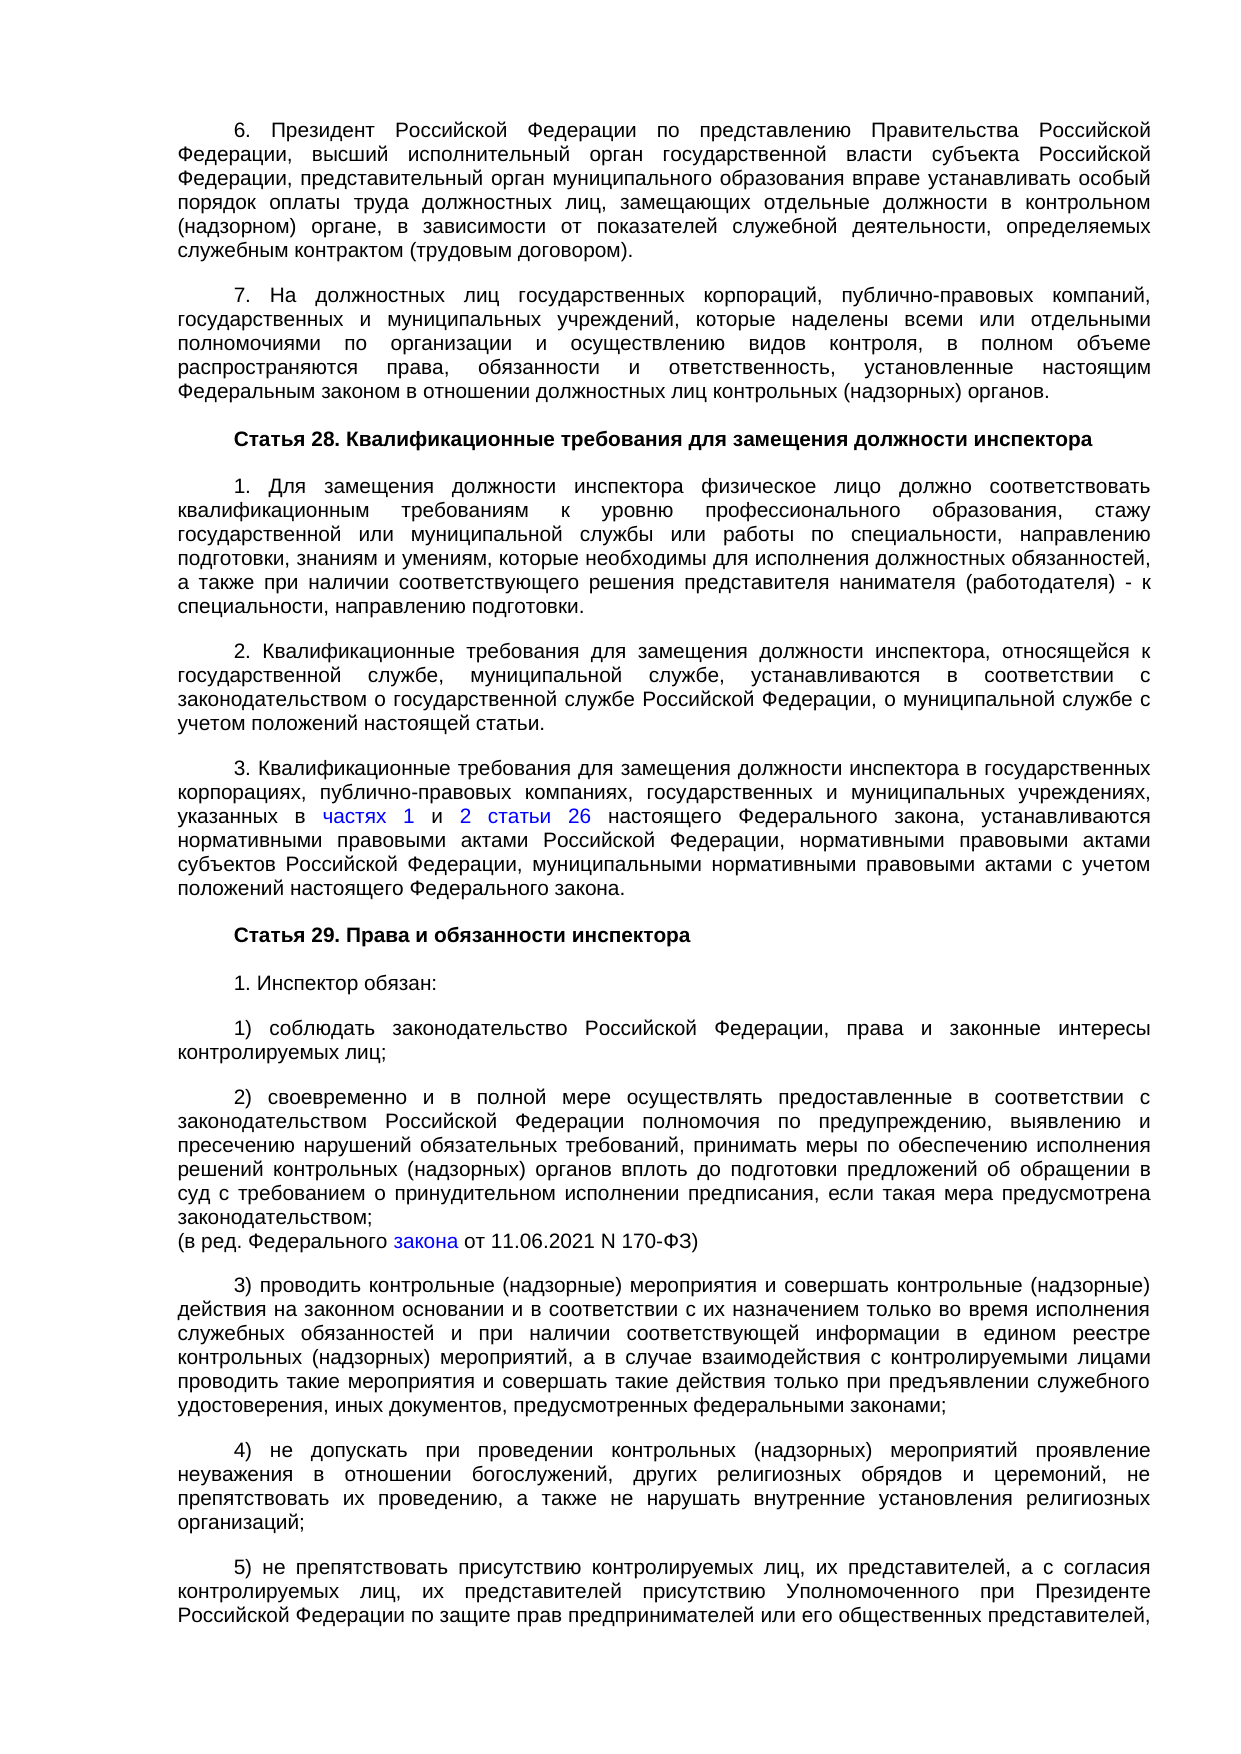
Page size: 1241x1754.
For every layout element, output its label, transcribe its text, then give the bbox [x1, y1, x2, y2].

text 6. Президент Российской Федерации по представлению Правительства Российской Федерации, высший исполнительный орган государственной власти субъекта Российской Федерации, представительный орган муниципального образования вправе устанавливать особый порядок оплаты труда должностных лиц, замещающих отдельные должности в контрольном (надзорном) органе, в зависимости от показателей служебной деятельности, определяемых служебным контрактом (трудовым договором). [177, 118, 1152, 262]
text 1. Инспектор обязан: [177, 971, 1152, 995]
title Статья 29. Права и обязанности инспектора [177, 923, 1152, 947]
title Статья 28. Квалификационные требования для замещения должности инспектора [177, 426, 1152, 450]
text 7. На должностных лиц государственных корпораций, публично-правовых компаний, государственных и муниципальных учреждений, которые наделены всеми или отдельными полномочиями по организации и осуществлению видов контроля, в полном объеме распространяются права, обязанности и ответственность, установленные настоящим Федеральным законом в отношении должностных лиц контрольных (надзорных) органов. [177, 283, 1152, 402]
text 3. Квалификационные требования для замещения должности инспектора в государственных корпорациях, публично-правовых компаниях, государственных и муниципальных учреждениях, указанных в частях 1 и 2 статьи 26 настоящего Федерального закона, устанавливаются нормативными правовыми актами Российской Федерации, нормативными правовыми актами субъектов Российской Федерации, муниципальными нормативными правовыми актами с учетом положений настоящего Федерального закона. [177, 756, 1152, 899]
text 2. Квалификационные требования для замещения должности инспектора, относящейся к государственной службе, муниципальной службе, устанавливаются в соответствии с законодательством о государственной службе Российской Федерации, о муниципальной службе с учетом положений настоящей статьи. [177, 639, 1152, 735]
text 1. Для замещения должности инспектора физическое лицо должно соответствовать квалификационным требованиям к уровню профессионального образования, стажу государственной или муниципальной службы или работы по специальности, направлению подготовки, знаниям и умениям, которые необходимы для исполнения должностных обязанностей, а также при наличии соответствующего решения представителя нанимателя (работодателя) - к специальности, направлению подготовки. [177, 474, 1152, 618]
text 4) не допускать при проведении контрольных (надзорных) мероприятий проявление неуважения в отношении богослужений, других религиозных обрядов и церемоний, не препятствовать их проведению, а также не нарушать внутренние установления религиозных организаций; [177, 1438, 1152, 1534]
text 2) своевременно и в полной мере осуществлять предоставленные в соответствии с законодательством Российской Федерации полномочия по предупреждению, выявлению и пресечению нарушений обязательных требований, принимать меры по обеспечению исполнения решений контрольных (надзорных) органов вплоть до подготовки предложений об обращении в суд с требованием о принудительном исполнении предписания, если такая мера предусмотрена законодательством; [177, 1085, 1152, 1228]
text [177, 1554, 1152, 1626]
text 3) проводить контрольные (надзорные) мероприятия и совершать контрольные (надзорные) действия на законном основании и в соответствии с их назначением только во время исполнения служебных обязанностей и при наличии соответствующей информации в едином реестре контрольных (надзорных) мероприятий, а в случае взаимодействия с контролируемыми лицами проводить такие мероприятия и совершать такие действия только при предъявлении служебного удостоверения, иных документов, предусмотренных федеральными законами; [177, 1273, 1152, 1417]
text (в ред. Федерального закона от 11.06.2021 N 170-ФЗ) [177, 1228, 1152, 1252]
text 1) соблюдать законодательство Российской Федерации, права и законные интересы контролируемых лиц; [177, 1016, 1152, 1064]
